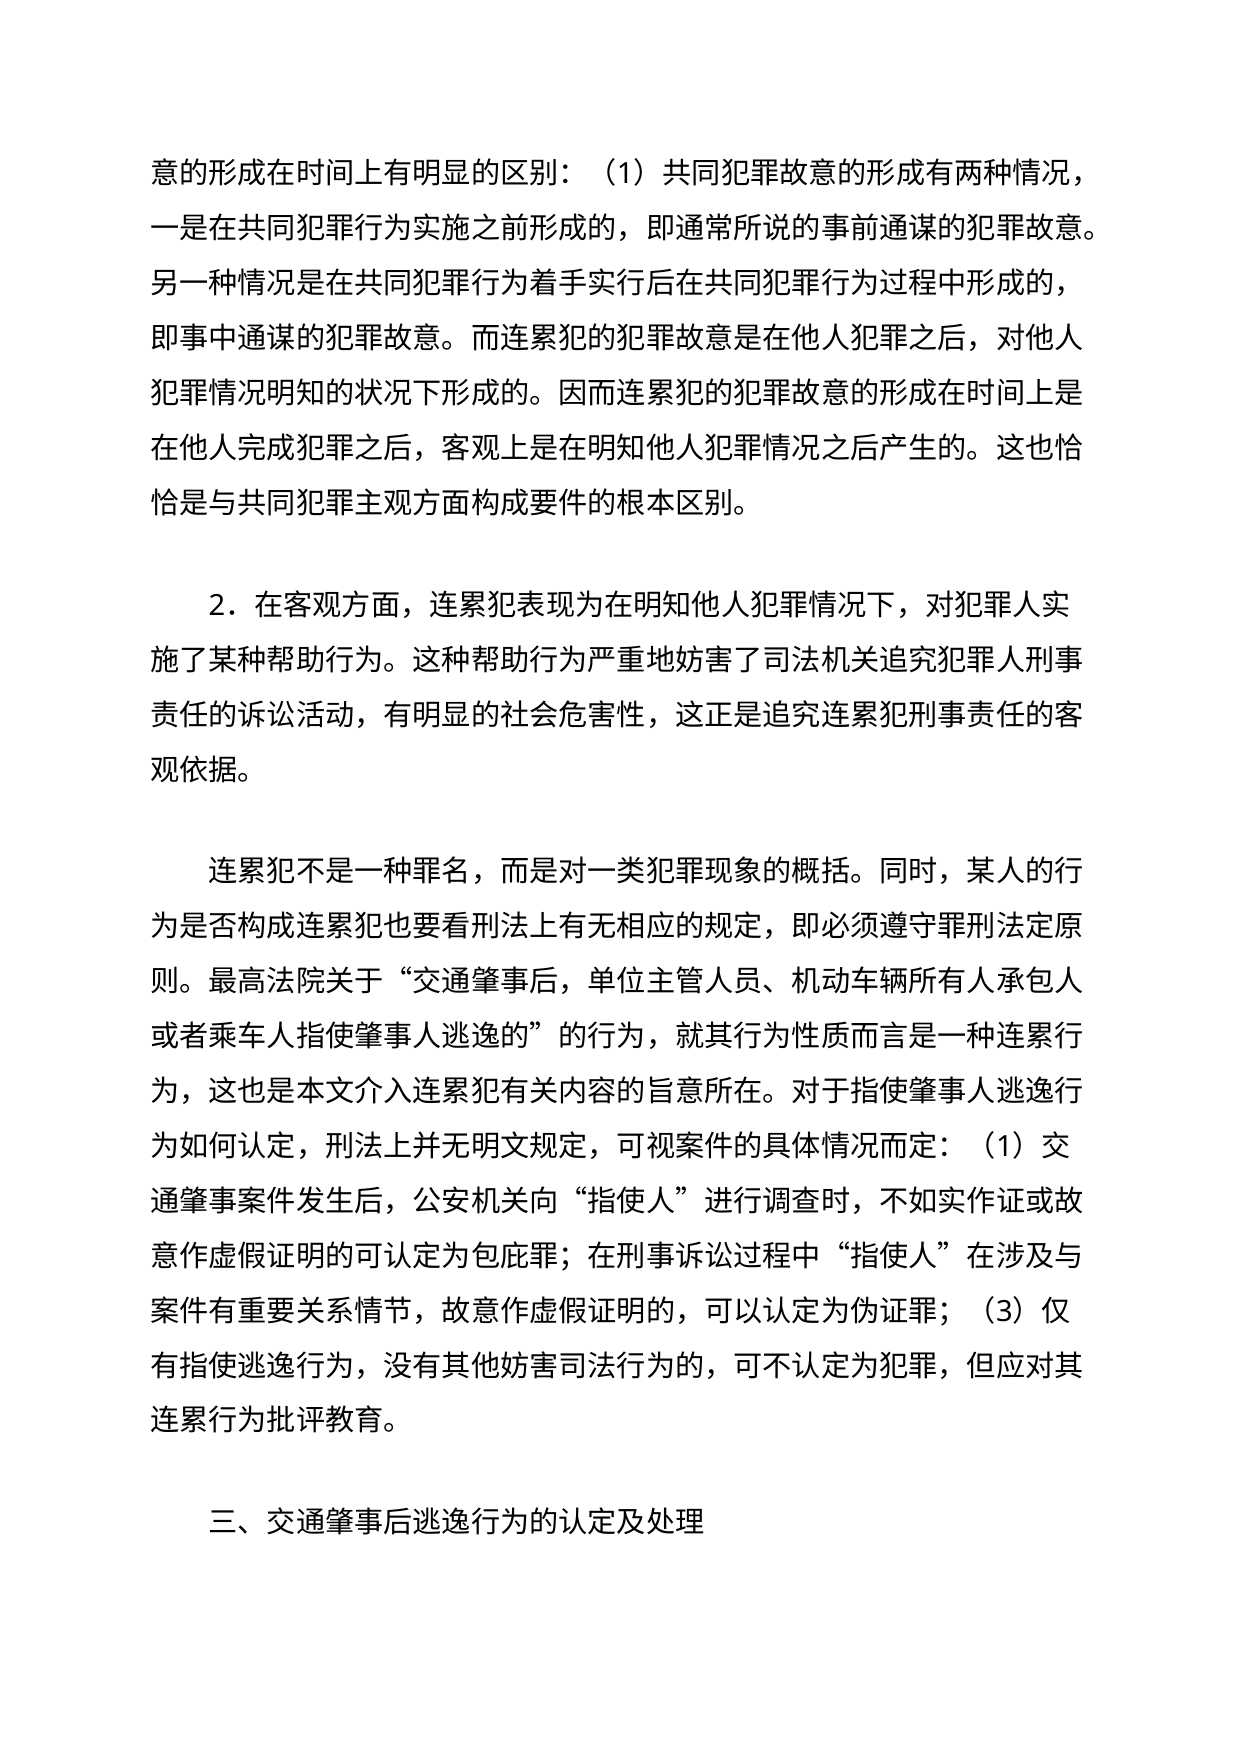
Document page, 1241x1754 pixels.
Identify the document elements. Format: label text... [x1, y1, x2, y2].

text 连累犯不是一种罪名，而是对一类犯罪现象的概括。同时，某人的行为是否构成连累犯也要看刑法上有无相应的规定，即必须遵守罪刑法定原则。最高法院关于“交通肇事后，单位主管人员、机动车辆所有人承包人或者乘车人指使肇事人逃逸的”的行为，就其行为性质而言是一种连累行为，这也是本文介入连累犯有关内容的旨意所在。对于指使肇事人逃逸行为如何认定，刑法上并无明文规定，可视案件的具体情况而定：（1）交通肇事案件发生后，公安机关向“指使人”进行调查时，不如实作证或故意作虚假证明的可认定为包庇罪；在刑事诉讼过程中“指使人”在涉及与案件有重要关系情节，故意作虚假证明的，可以认定为伪证罪；（3）仅有指使逃逸行为，没有其他妨害司法行为的，可不认定为犯罪，但应对其连累行为批评教育。 [150, 848, 1090, 1439]
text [150, 150, 1090, 522]
text 2．在客观方面，连累犯表现为在明知他人犯罪情况下，对犯罪人实施了某种帮助行为。这种帮助行为严重地妨害了司法机关追究犯罪人刑事责任的诉讼活动，有明显的社会危害性，这正是追究连累犯刑事责任的客观依据。 [150, 581, 1090, 788]
text 三、交通肇事后逃逸行为的认定及处理 [150, 1499, 1090, 1541]
